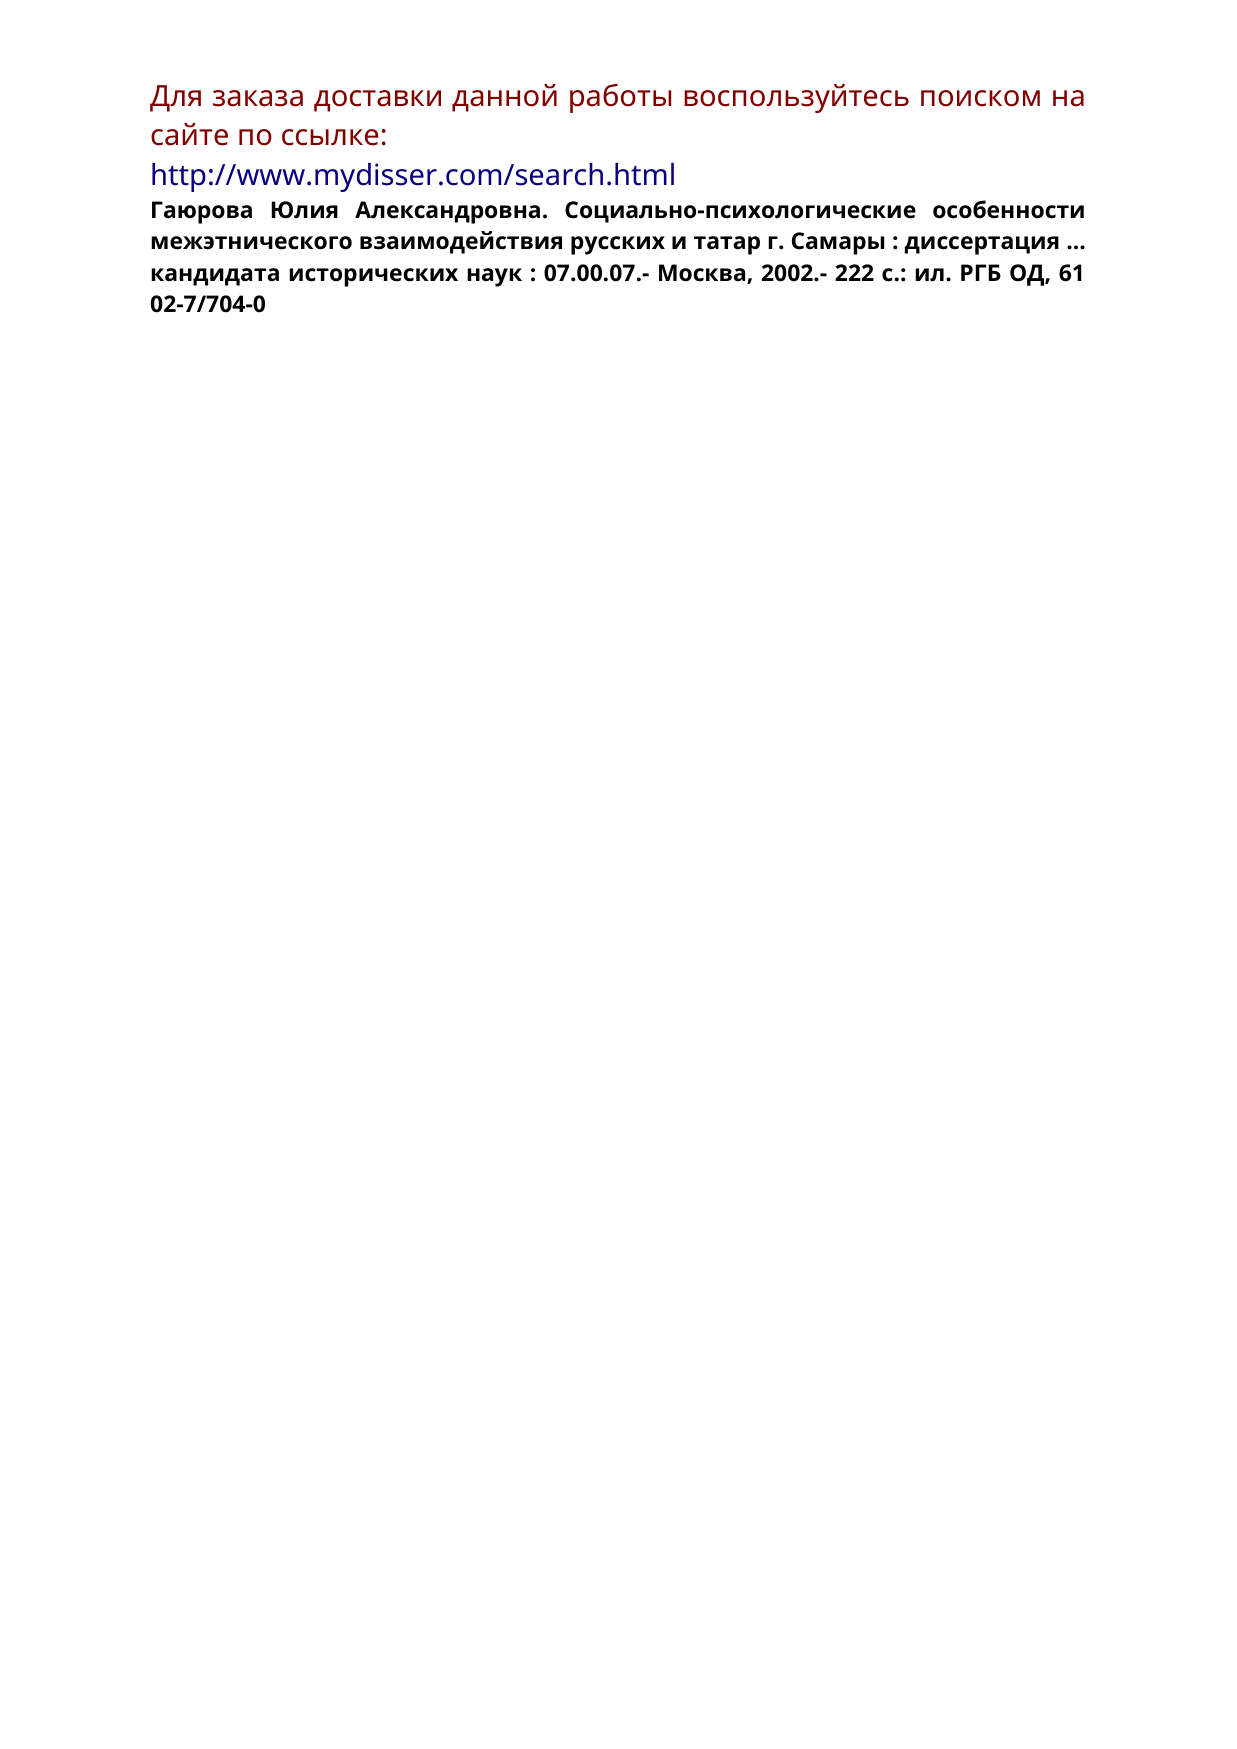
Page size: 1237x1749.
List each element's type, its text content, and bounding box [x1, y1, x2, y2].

text Гаюрова Юлия Александровна. Социально-психологические особенности межэтнического взаимодействия русских и татар г. Самары : диссертация ... кандидата исторических наук : 07.00.07.- Москва, 2002.- 222 с.: ил. РГБ ОД, 61 02-7/704-0 [150, 194, 1086, 319]
